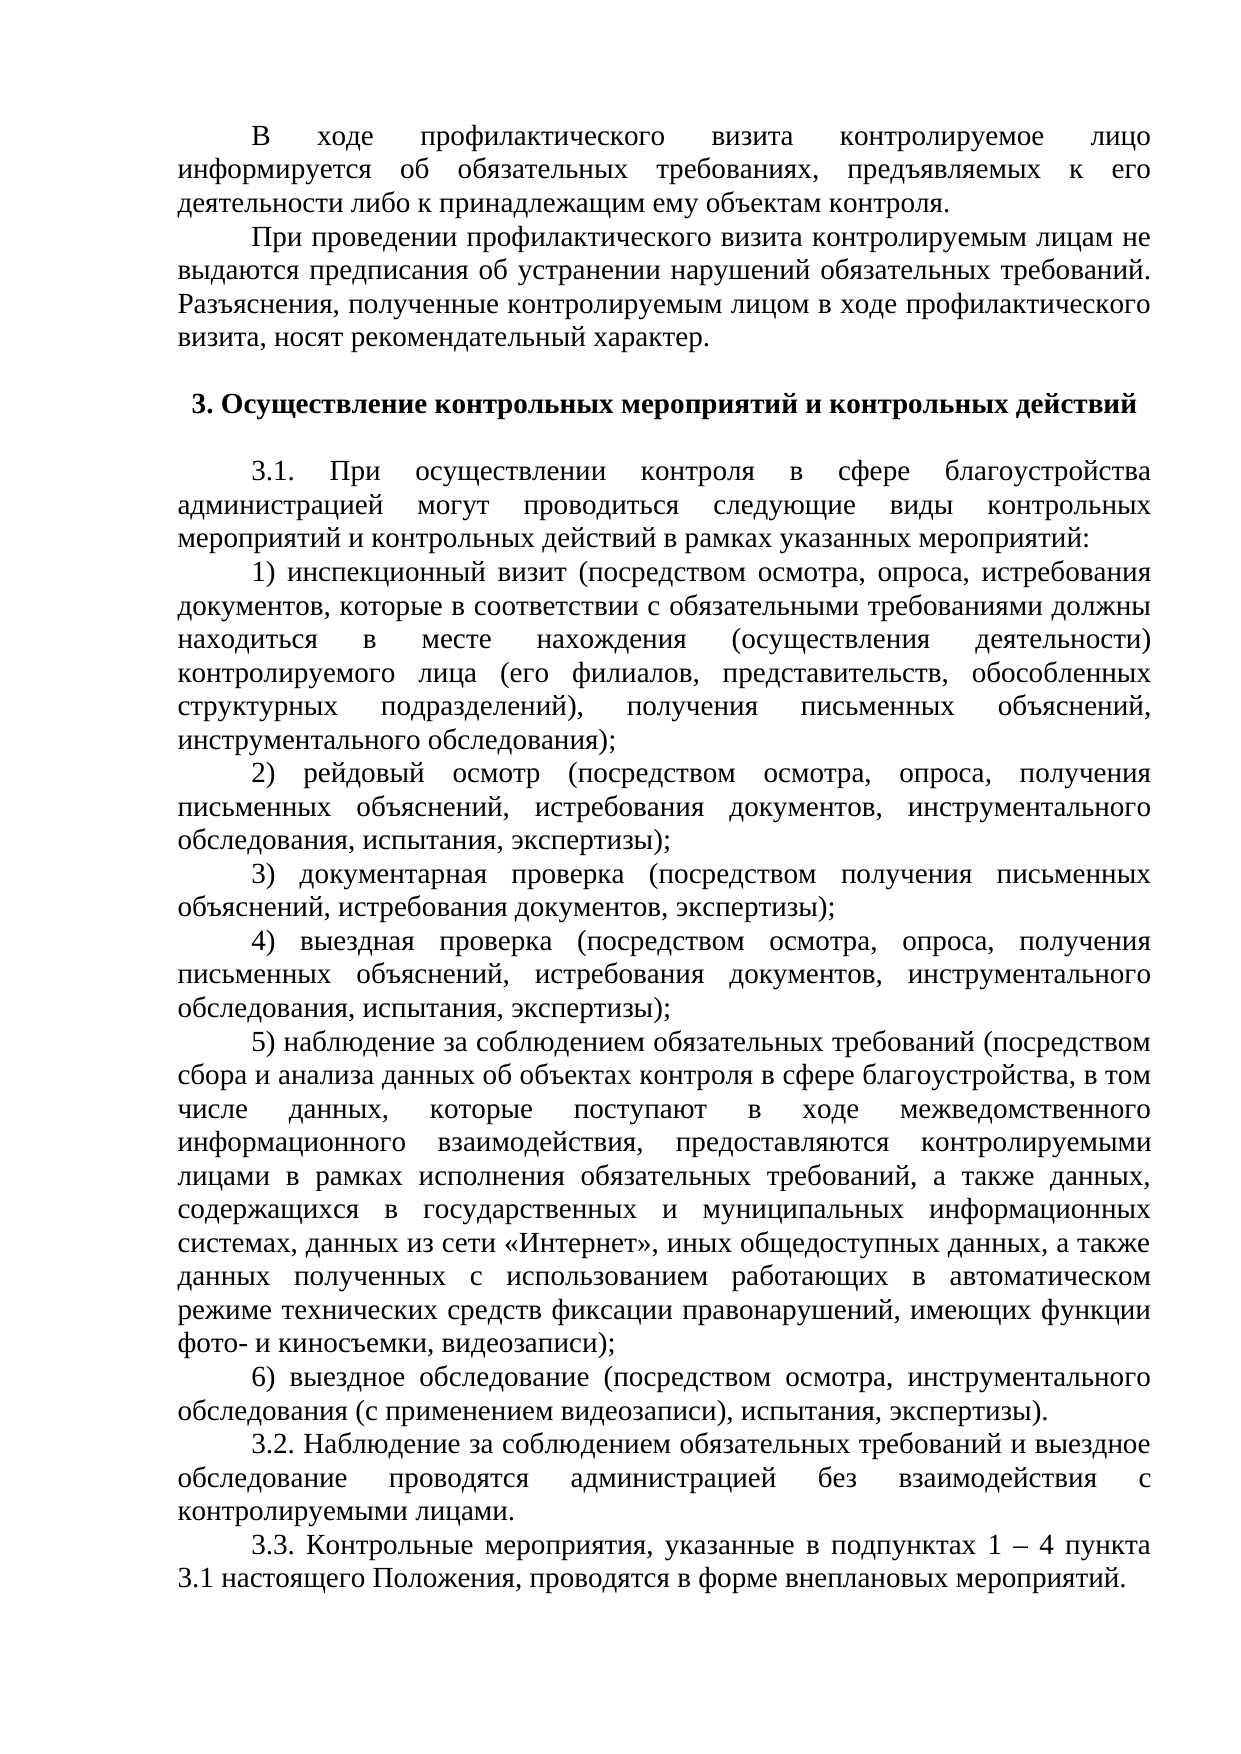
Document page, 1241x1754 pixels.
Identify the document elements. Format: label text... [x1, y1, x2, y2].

text При проведении профилактического визита контролируемым лицам не выдаются предписания об устранении нарушений обязательных требований. Разъяснения, полученные контролируемым лицом в ходе профилактического визита, носят рекомендательный характер. [177, 219, 1152, 353]
text 3. Осуществление контрольных мероприятий и контрольных действий [177, 386, 1152, 420]
text 3.3. Контрольные мероприятия, указанные в подпунктах 1 – 4 пункта 3.1 настоящего Положения, проводятся в форме внеплановых мероприятий. [177, 1527, 1152, 1594]
text 4) выездная проверка (посредством осмотра, опроса, получения письменных объяснений, истребования документов, инструментального обследования, испытания, экспертизы); [177, 923, 1152, 1024]
text 1) инспекционный визит (посредством осмотра, опроса, истребования документов, которые в соответствии с обязательными требованиями должны находиться в месте нахождения (осуществления деятельности) контролируемого лица (его филиалов, представительств, обособленных структурных подразделений), получения письменных объяснений, инструментального обследования); [177, 554, 1152, 755]
text 3) документарная проверка (посредством получения письменных объяснений, истребования документов, экспертизы); [177, 856, 1152, 923]
text 3.1. При осуществлении контроля в сфере благоустройства администрацией могут проводиться следующие виды контрольных мероприятий и контрольных действий в рамках указанных мероприятий: [177, 453, 1152, 554]
text 6) выездное обследование (посредством осмотра, инструментального обследования (с применением видеозаписи), испытания, экспертизы). [177, 1359, 1152, 1426]
text 2) рейдовый осмотр (посредством осмотра, опроса, получения письменных объяснений, истребования документов, инструментального обследования, испытания, экспертизы); [177, 755, 1152, 856]
text 3.2. Наблюдение за соблюдением обязательных требований и выездное обследование проводятся администрацией без взаимодействия с контролируемыми лицами. [177, 1426, 1152, 1527]
text 5) наблюдение за соблюдением обязательных требований (посредством сбора и анализа данных об объектах контроля в сфере благоустройства, в том числе данных, которые поступают в ходе межведомственного информационного взаимодействия, предоставляются контролируемыми лицами в рамках исполнения обязательных требований, а также данных, содержащихся в государственных и муниципальных информационных системах, данных из сети «Интернет», иных общедоступных данных, а также данных полученных с использованием работающих в автоматическом режиме технических средств фиксации правонарушений, имеющих функции фото- и киносъемки, видеозаписи); [177, 1024, 1152, 1158]
text В ходе профилактического визита контролируемое лицо информируется об обязательных требованиях, предъявляемых к его деятельности либо к принадлежащим ему объектам контроля. [177, 118, 1152, 219]
